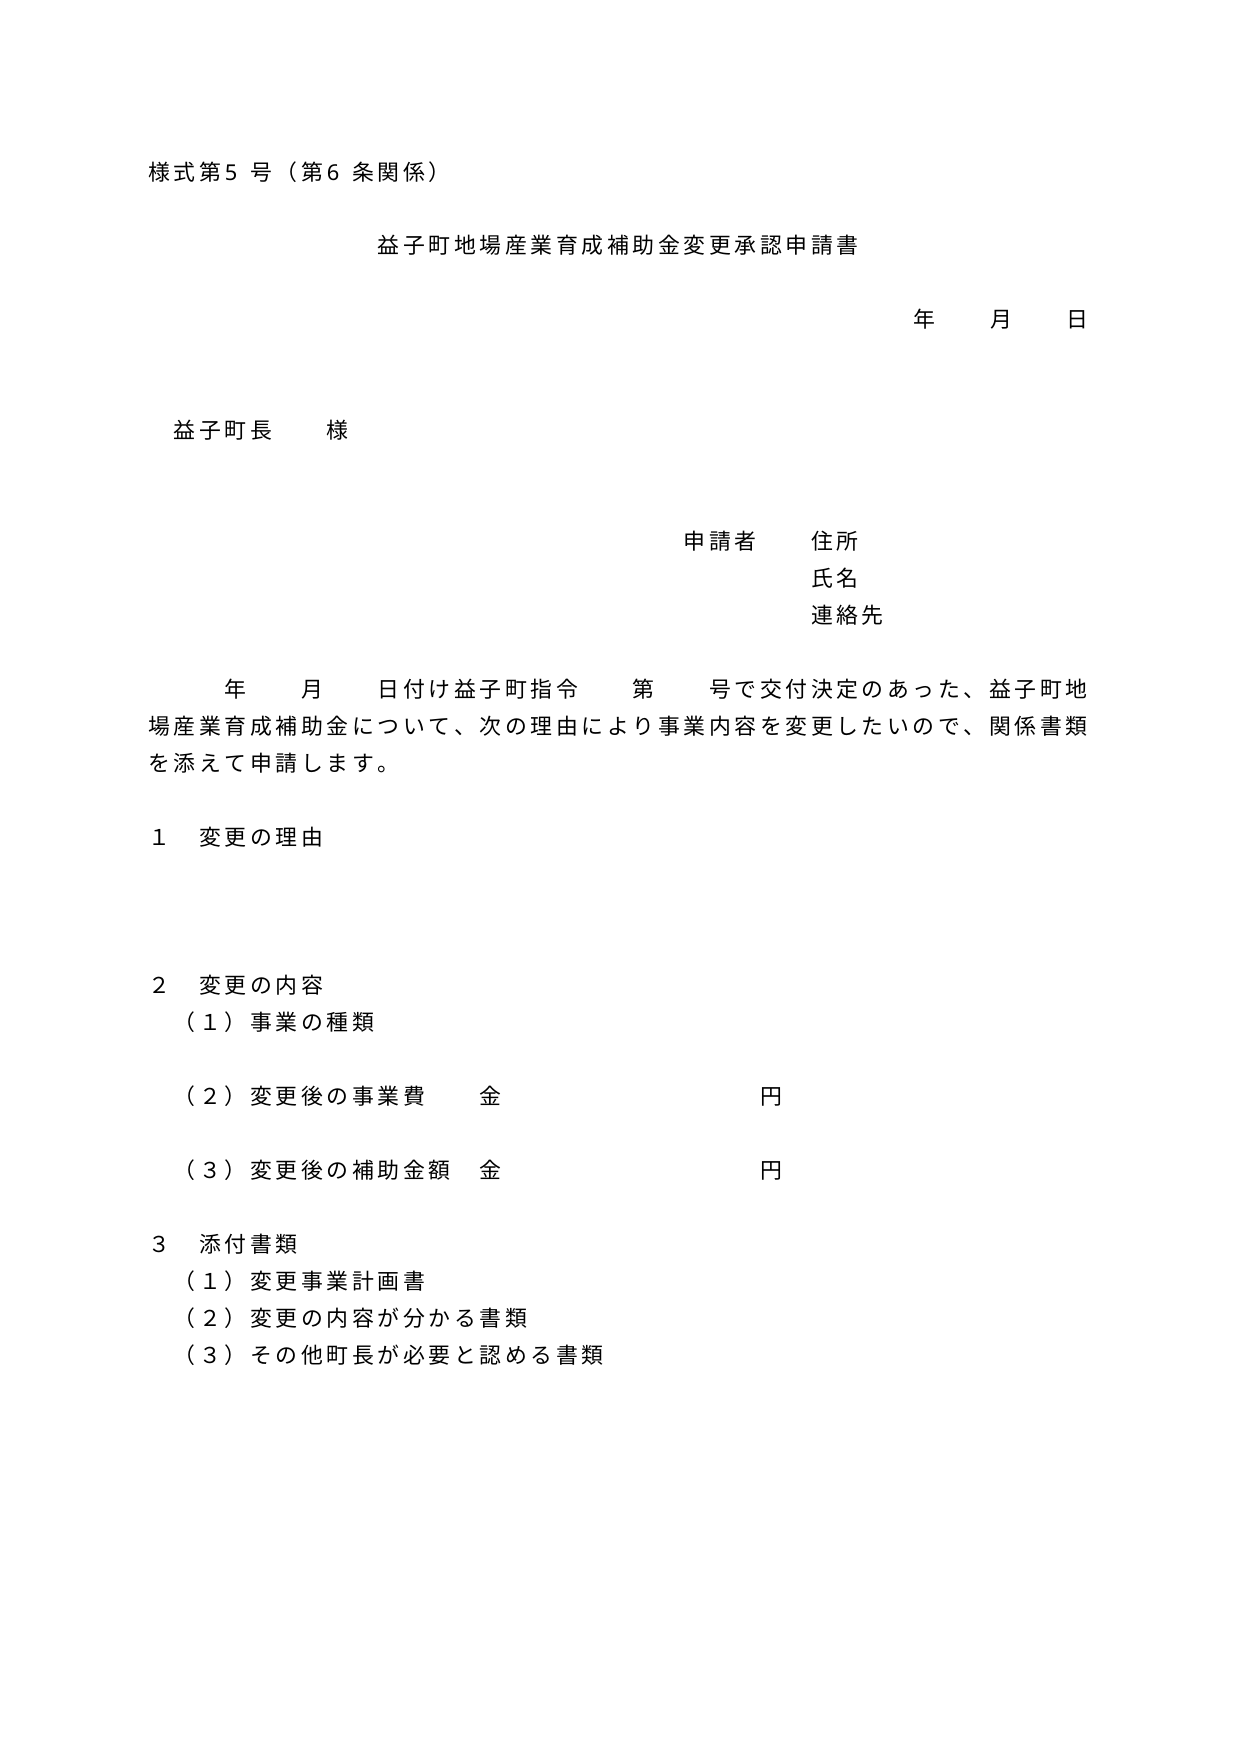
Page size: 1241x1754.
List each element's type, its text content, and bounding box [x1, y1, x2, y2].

text （２）変更後の事業費 金 円 [148, 1076, 1092, 1113]
text （３）その他町長が必要と認める書類 [148, 1335, 1092, 1372]
text 年 月 日 [148, 300, 1092, 337]
text 様式第5号（第6条関係） [148, 152, 1092, 189]
text （３）変更後の補助金額 金 円 [148, 1150, 1092, 1187]
text （１）変更事業計画書 [148, 1261, 1092, 1298]
text 氏名 [148, 559, 1092, 596]
text １ 変更の理由 [148, 817, 1092, 854]
text ３ 添付書類 [148, 1224, 1092, 1261]
text 益子町地場産業育成補助金変更承認申請書 [148, 226, 1092, 263]
text ２ 変更の内容 [148, 965, 1092, 1002]
text 申請者 住所 [148, 522, 1092, 559]
text 年 月 日付け益子町指令 第 号で交付決定のあった、益子町地場産業育成補助金について、次の理由により事業内容を変更したいので、関係書類を添えて申請します。 [148, 669, 1092, 781]
text （２）変更の内容が分かる書類 [148, 1298, 1092, 1335]
text （１）事業の種類 [148, 1002, 1092, 1039]
text 益子町長 様 [148, 411, 1092, 448]
text 連絡先 [148, 596, 1092, 633]
